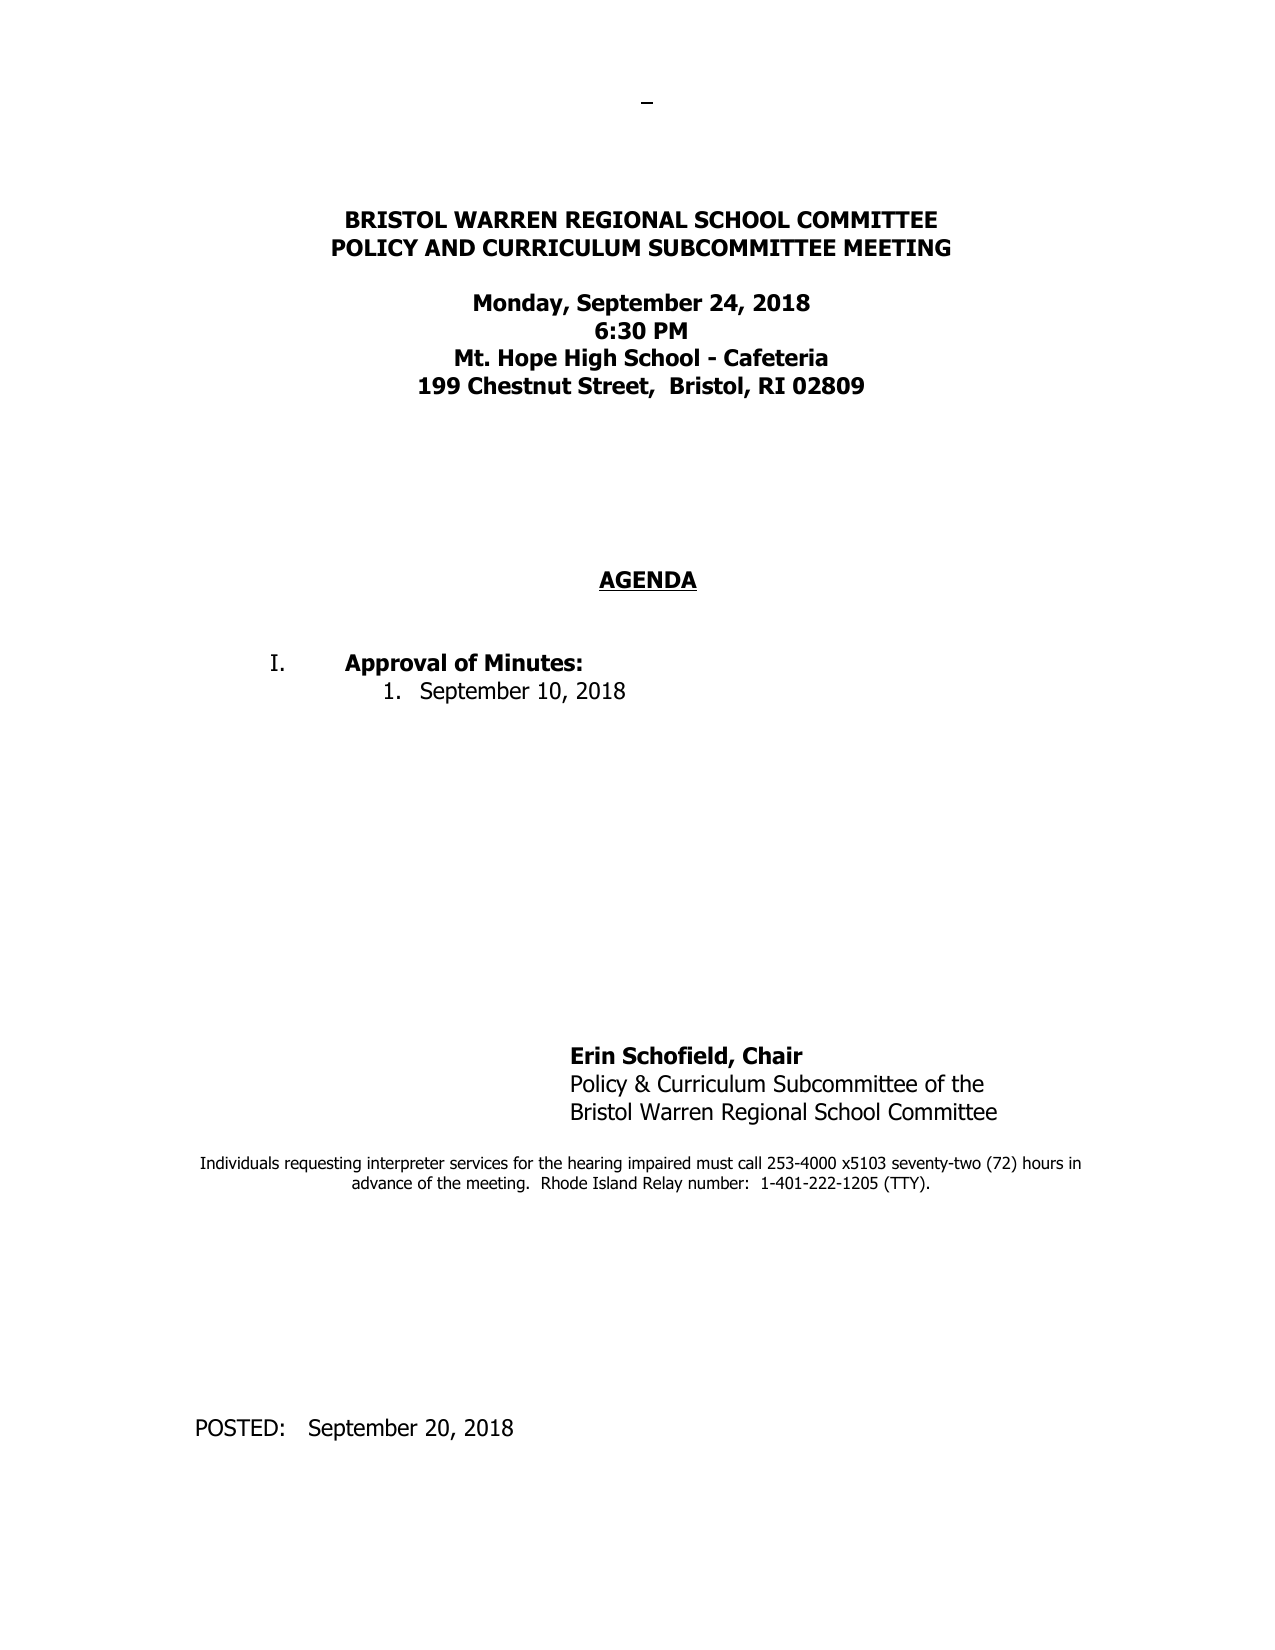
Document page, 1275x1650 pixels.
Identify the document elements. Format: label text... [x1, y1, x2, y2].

list September 10, 2018 [382, 676, 1144, 704]
text Erin Schofield, Chair [570, 1042, 1144, 1069]
text Monday, September 24, 2018 [195, 288, 1087, 316]
text POSTED: September 20, 2018 [195, 1414, 1087, 1442]
text POLICY AND CURRICULUM SUBCOMMITTEE MEETING [195, 233, 1087, 261]
text Mt. Hope High School - Cafeteria [195, 344, 1087, 372]
list Approval of Minutes: [270, 649, 1144, 676]
text 199 Chestnut Street, Bristol, RI 02809 [195, 372, 1087, 399]
text Bristol Warren Regional School Committee [570, 1097, 1144, 1125]
text Policy & Curriculum Subcommittee of the [570, 1069, 1144, 1097]
text BRISTOL WARREN REGIONAL SCHOOL COMMITTEE [195, 205, 1087, 233]
text 6:30 PM [195, 316, 1087, 344]
text AGENDA [195, 566, 1087, 593]
text Individuals requesting interpreter services for the hearing impaired must call 253-4000 x5103 seventy-two (72) hours in advance of the meeting. Rhode Island Relay number: 1-401-222-1205 (TTY). [195, 1152, 1087, 1193]
